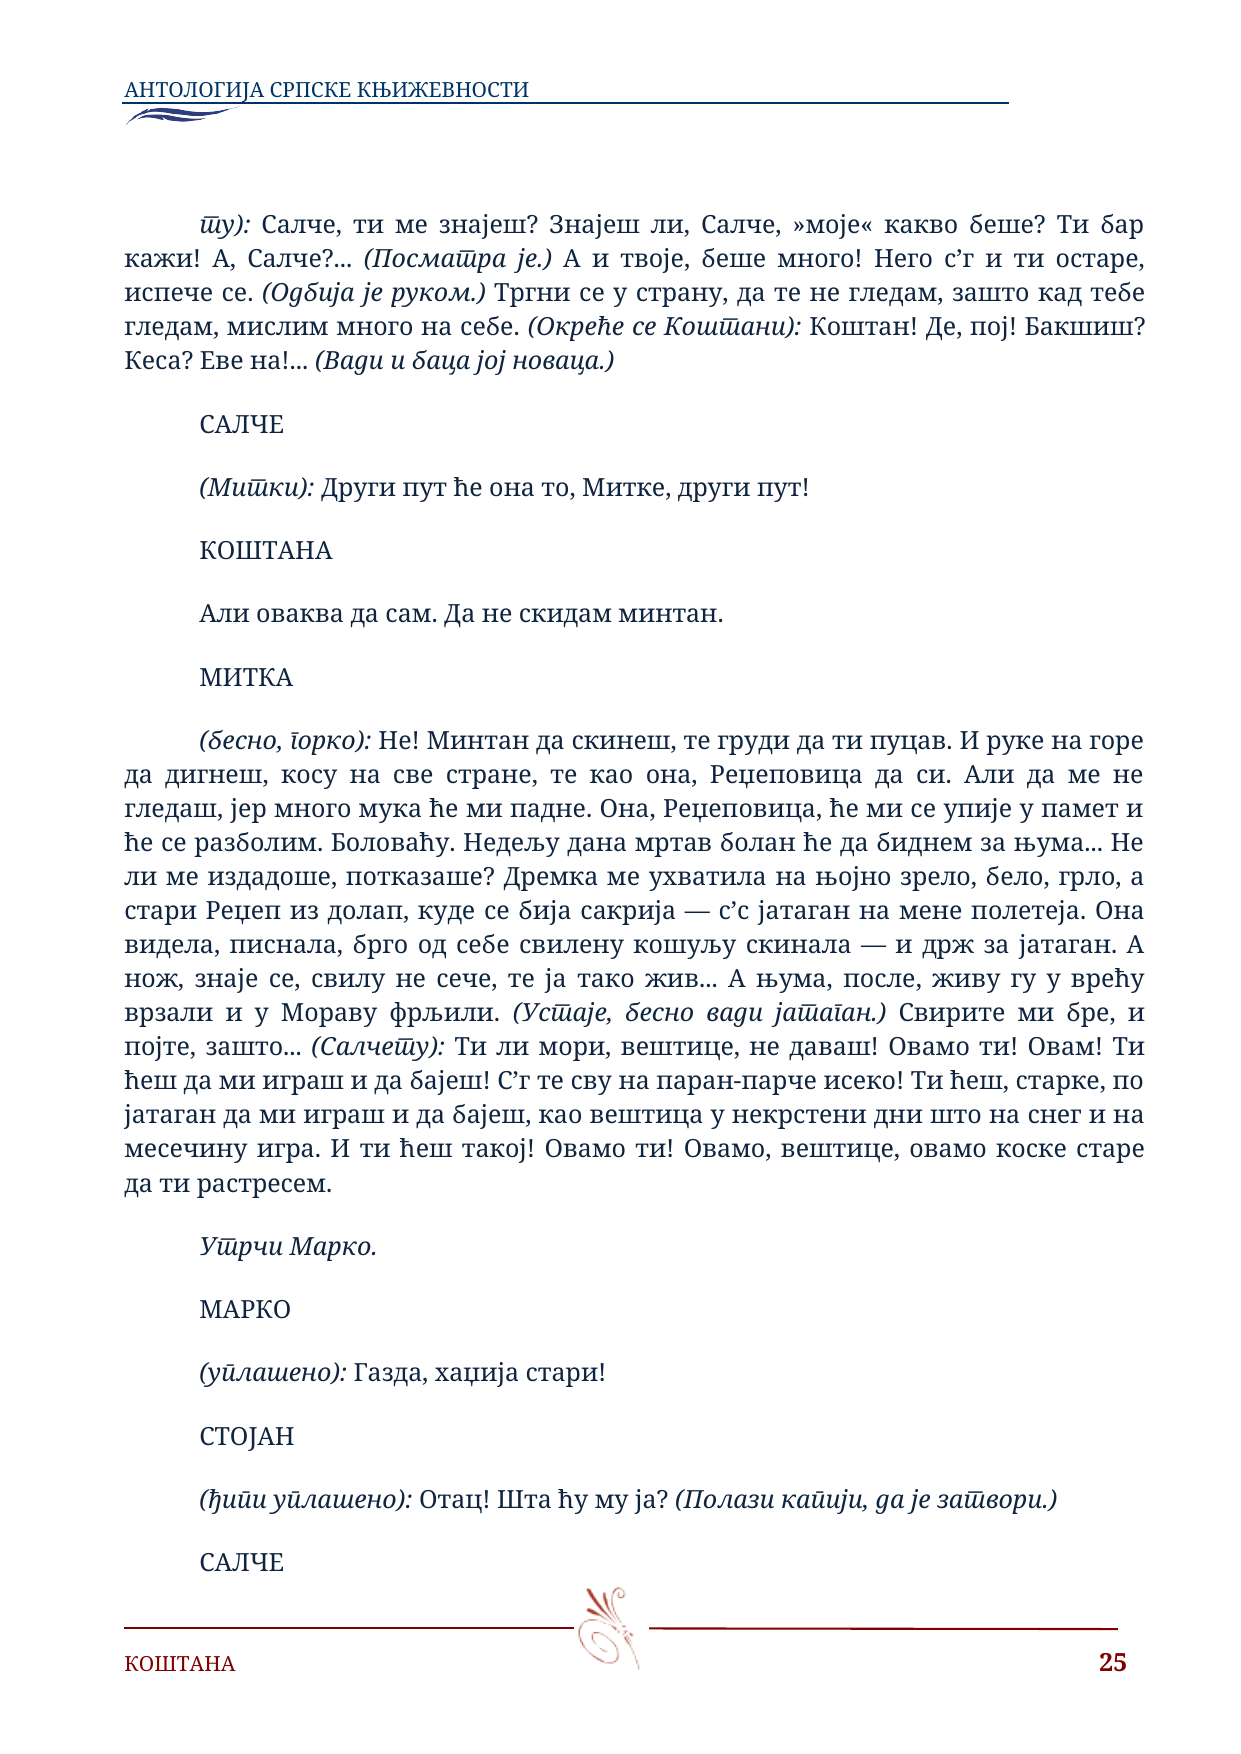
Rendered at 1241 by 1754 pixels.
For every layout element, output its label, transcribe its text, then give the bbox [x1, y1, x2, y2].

text (бесно, горко): Не! Минтан да скинеш, те груди да ти пуцав. И руке на горе да дигнеш, косу на све стране, те као она, Реџеповица да си. Али да ме не гледаш, јер много мука ће ми падне. Она, Реџеповица, ће ми се упије у памет и ће се разболим. Боловаћу. Недељу дана мртав болан ће да биднем за њума... Не ли ме издадоше, потказаше? Дремка ме ухватила на њојно зрело, бело, грло, а стари Реџеп из долап, куде се бија сакрија — с’с јатаган на мене полетеја. Она видела, писнала, брго од себе свилену кошуљу скинала — и држ за јатаган. А нож, знаје се, свилу не сече, те ја тако жив... А њума, после, живу гу у врећу врзали и у Мораву фрљили. (Устаје, бесно вади јатаган.) Свирите ми бре, и појте, зашто... (Салчету): Ти ли мори, вештице, не даваш! Овамо ти! Овам! Ти ћеш да ми играш и да бајеш! С’г те сву на паран-парче исеко! Ти ћеш, старке, по јатаган да ми играш и да бајеш, као вештица у некрстени дни што на снег и на месечину игра. И ти ћеш такој! Овамо ти! Овамо, вештице, овамо коске старе да ти растресем. [124, 722, 1146, 1199]
text СТОЈАН [124, 1418, 1146, 1452]
text САЛЧЕ [124, 406, 1146, 440]
text МАРКО [124, 1292, 1146, 1326]
text МИТКА [124, 659, 1146, 693]
text (уплашено): Газда, хаџија стари! [124, 1355, 1146, 1389]
text Утрчи Марко. [124, 1228, 1146, 1262]
text ту): Салче, ти ме знајеш? Знајеш ли, Салче, »моје« какво беше? Ти бар кажи! А, Салче?... (Посматра је.) А и твоје, беше много! Него с’г и ти остаре, испече се. (Одбија је руком.) Тргни се у страну, да те не гледам, зашто кад тебе гледам, мислим много на себе. (Окреће се Коштани): Коштан! Де, пој! Бакшиш? Кеса? Еве на!... (Вади и баца јој новаца.) [124, 207, 1146, 377]
text (ђипи уплашено): Отац! Шта ћу му ја? (Полази капији, да је затвори.) [124, 1481, 1146, 1515]
text (Митки): Други пут ће она то, Митке, други пут! [124, 469, 1146, 503]
text САЛЧЕ [124, 1544, 1146, 1579]
text КОШТАНА [124, 533, 1146, 567]
text Али оваква да сам. Да не скидам минтан. [124, 596, 1146, 630]
